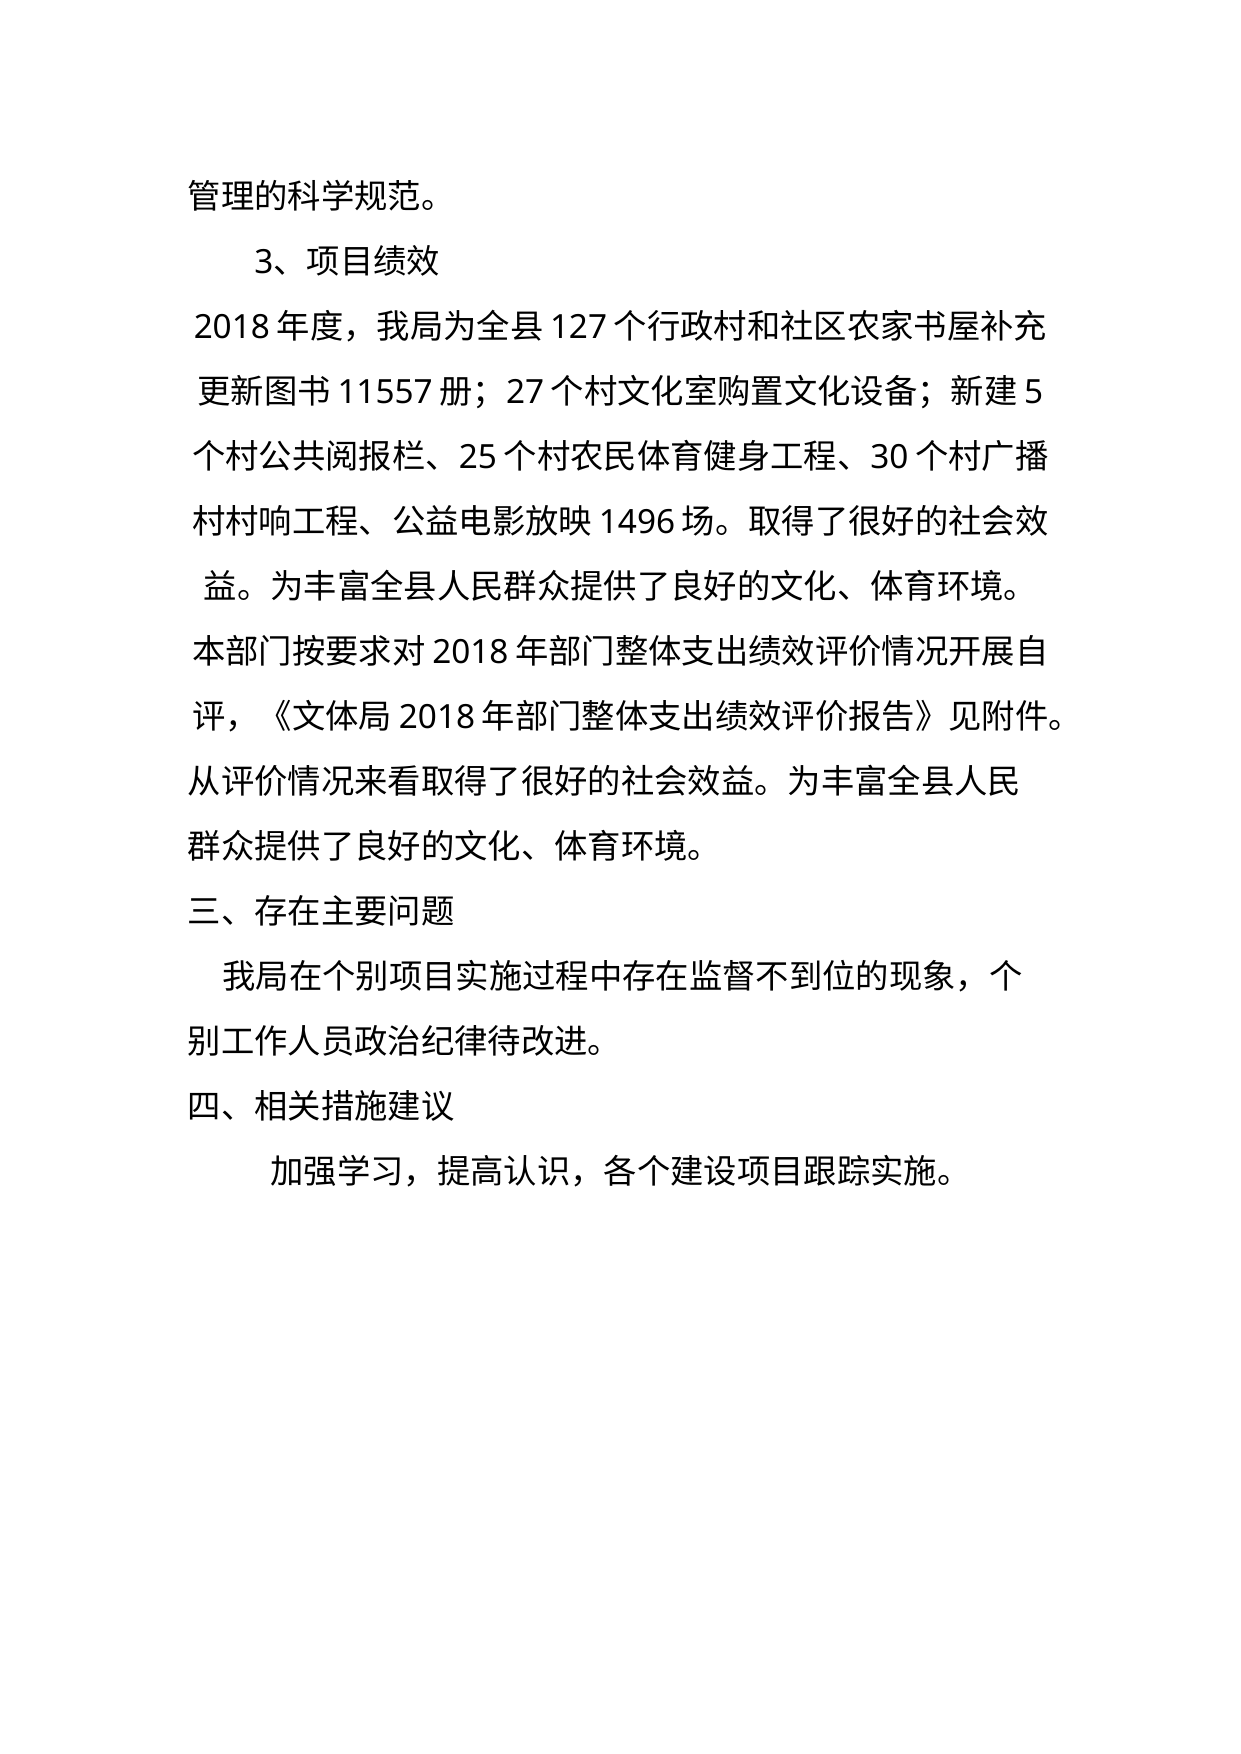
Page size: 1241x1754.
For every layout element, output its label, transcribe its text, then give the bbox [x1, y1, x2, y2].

text 3、项目绩效 [187, 227, 1053, 292]
text 2018年度，我局为全县127个行政村和社区农家书屋补充更新图书11557册；27个村文化室购置文化设备；新建5个村公共阅报栏、25个村农民体育健身工程、30个村广播村村响工程、公益电影放映1496场。取得了很好的社会效益。为丰富全县人民群众提供了良好的文化、体育环境。本部门按要求对2018年部门整体支出绩效评价情况开展自评，《文体局2018年部门整体支出绩效评价报告》见附件。 [187, 292, 1053, 747]
text 我局在个别项目实施过程中存在监督不到位的现象，个别工作人员政治纪律待改进。 [187, 942, 1053, 1072]
text 加强学习，提高认识，各个建设项目跟踪实施。 [187, 1137, 1053, 1202]
text 三、存在主要问题 [187, 877, 1053, 942]
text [187, 162, 1053, 227]
text 从评价情况来看取得了很好的社会效益。为丰富全县人民群众提供了良好的文化、体育环境。 [187, 747, 1053, 877]
text 四、相关措施建议 [187, 1072, 1053, 1137]
